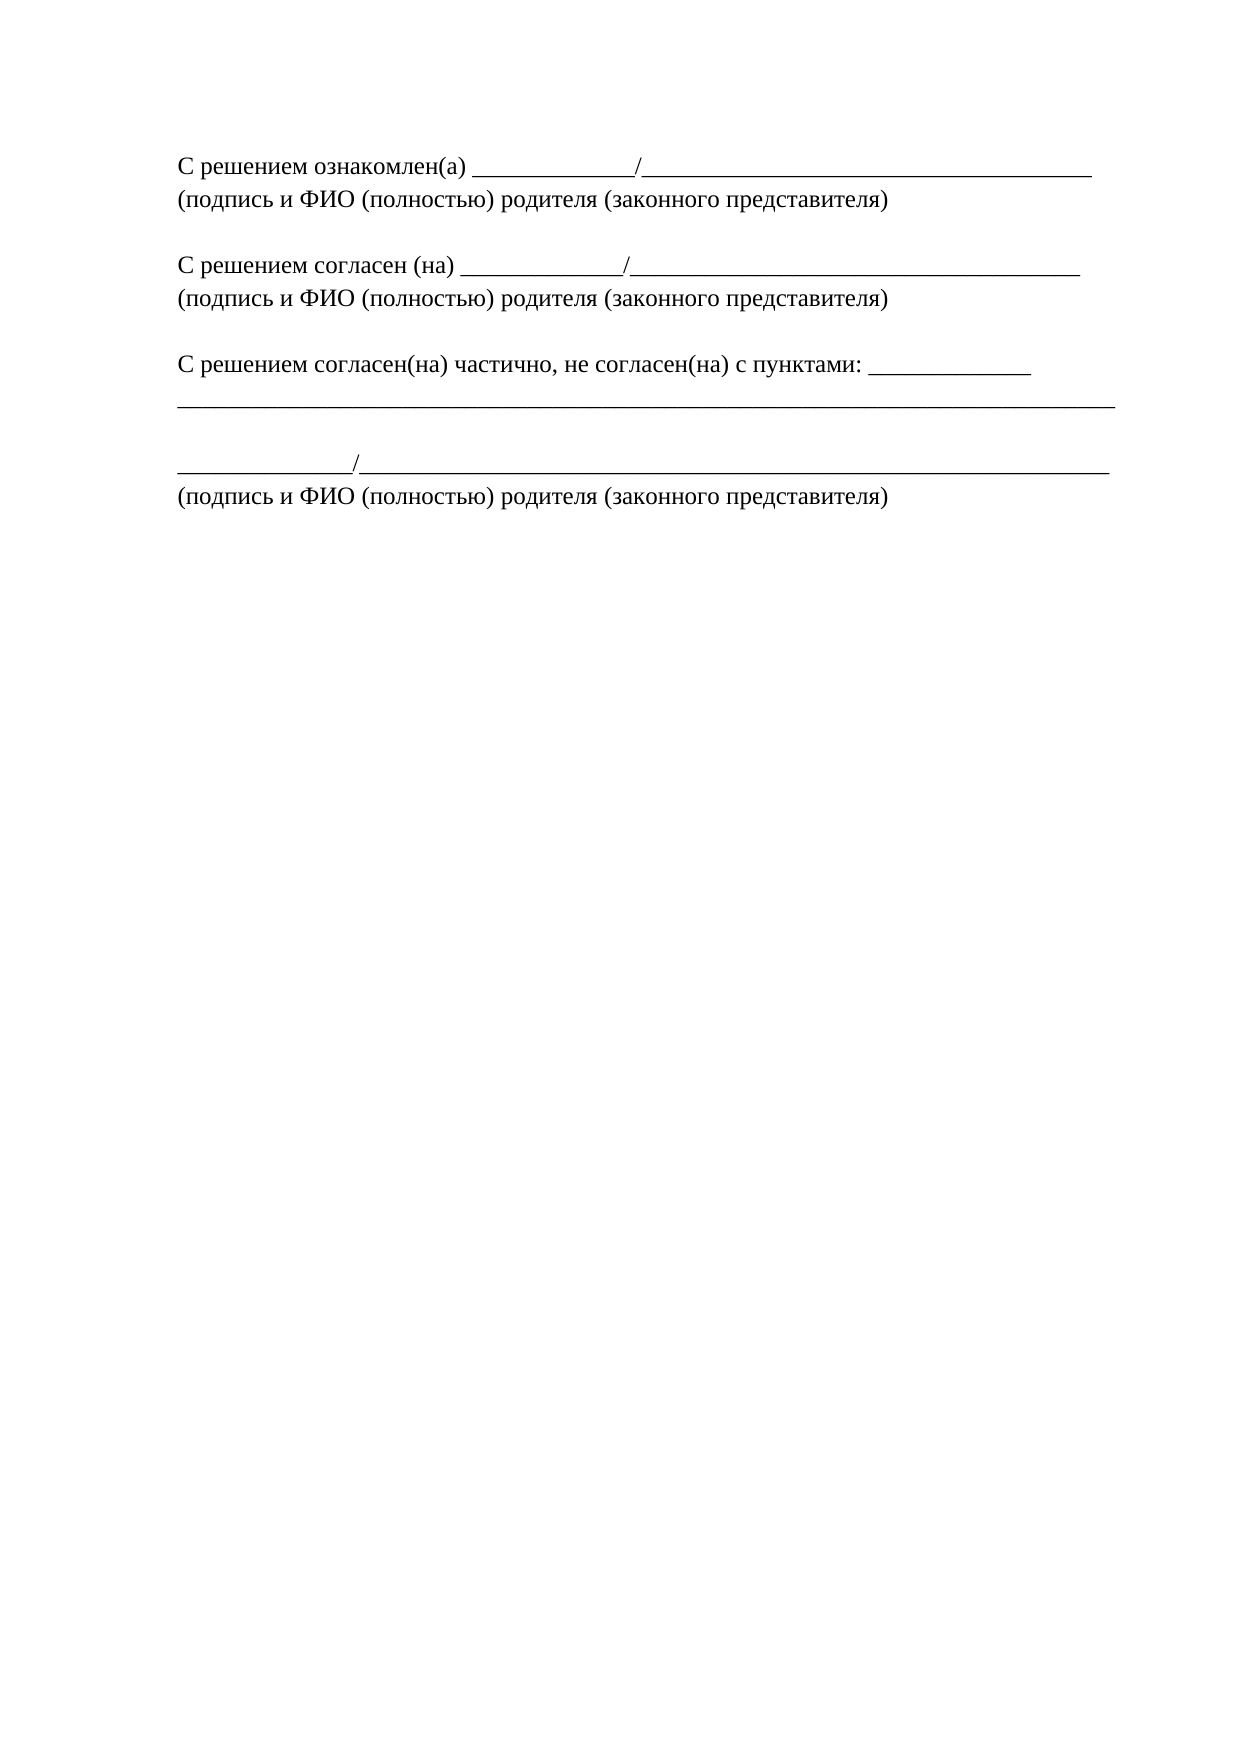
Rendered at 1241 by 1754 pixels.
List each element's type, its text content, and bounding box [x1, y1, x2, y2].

text (подпись и ФИО (полностью) родителя (законного представителя) [177, 184, 1152, 213]
text С решением согласен (на) _____________/____________________________________ [177, 250, 1152, 279]
text (подпись и ФИО (полностью) родителя (законного представителя) [177, 283, 1152, 312]
text ______________/____________________________________________________________ [177, 448, 1152, 477]
text С решением согласен(на) частично, не согласен(на) с пунктами: _____________ [177, 349, 1152, 378]
text ___________________________________________________________________________ [177, 382, 1152, 411]
text (подпись и ФИО (полностью) родителя (законного представителя) [177, 481, 1152, 510]
text С решением ознакомлен(а) _____________/____________________________________ [177, 151, 1152, 180]
